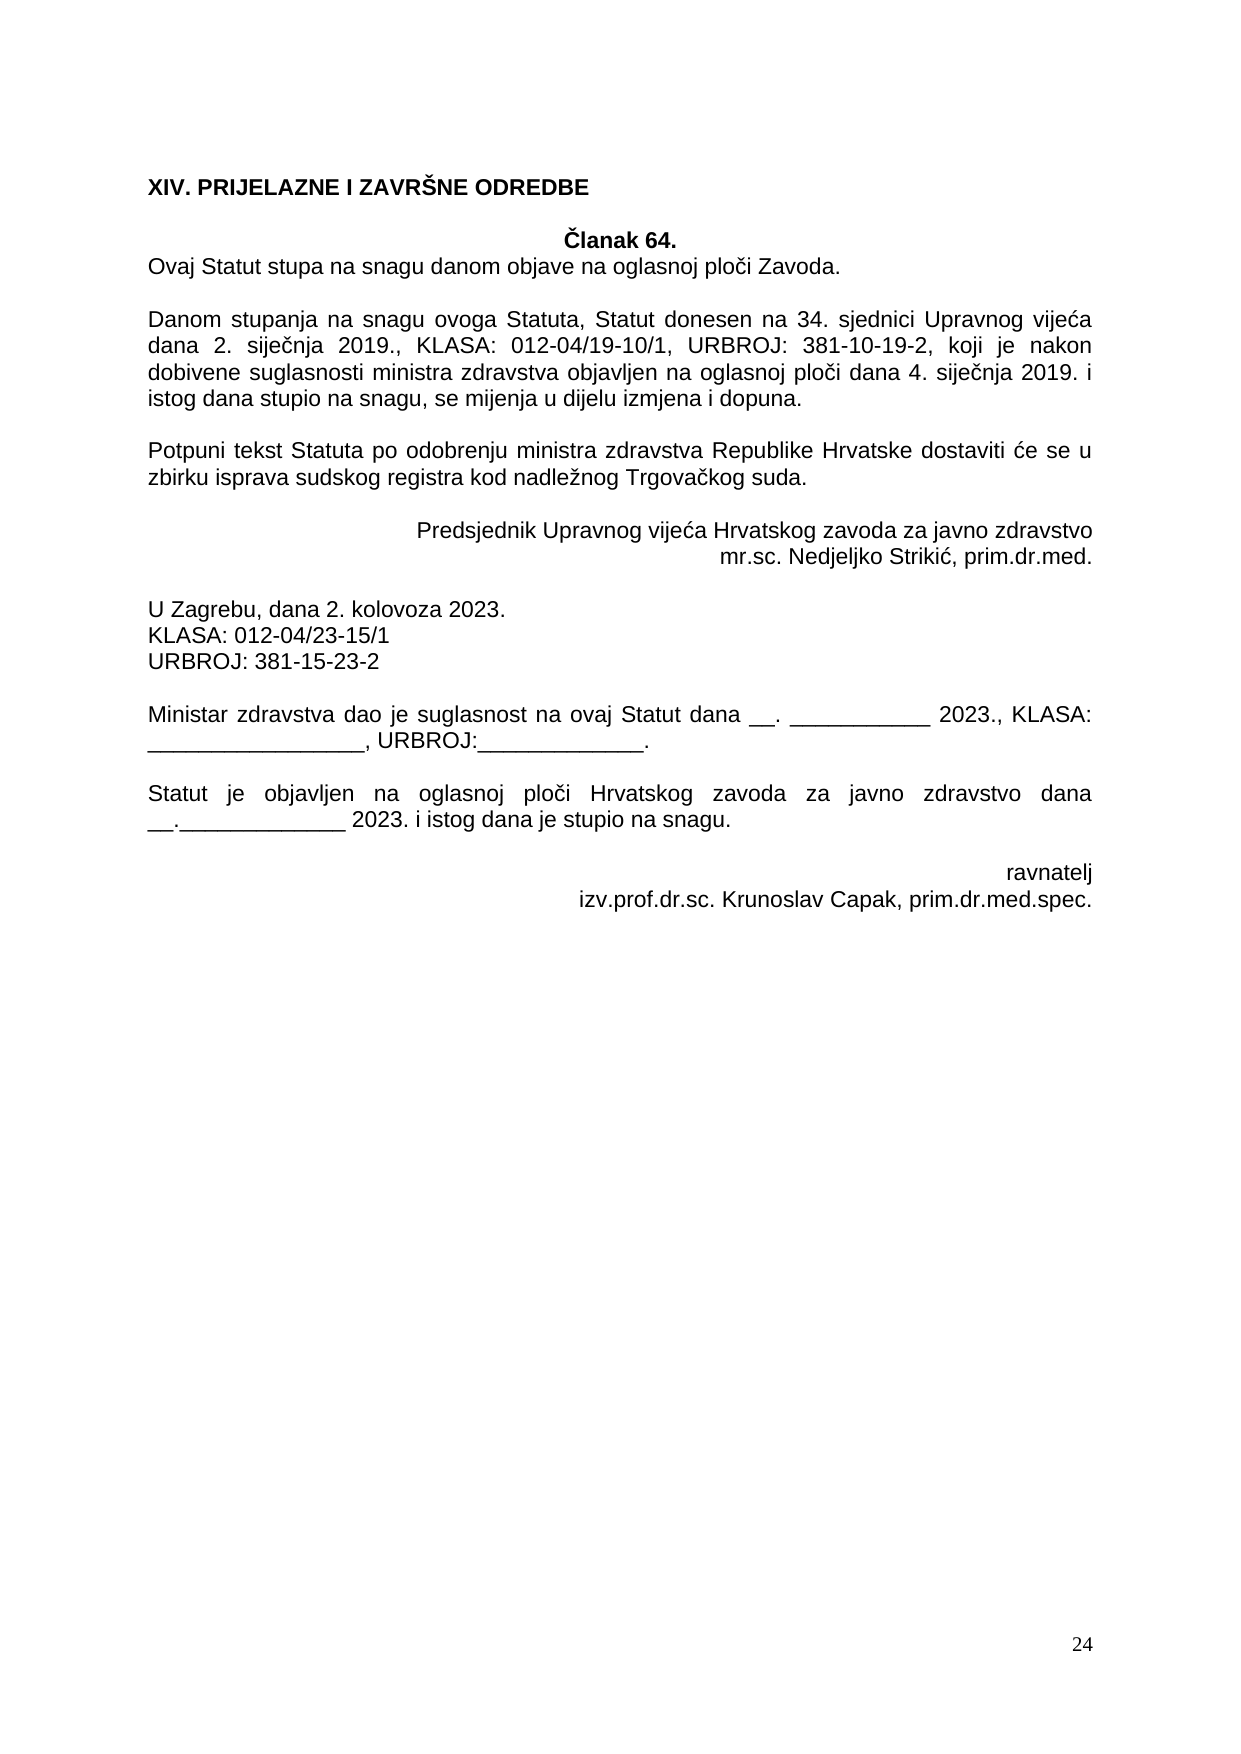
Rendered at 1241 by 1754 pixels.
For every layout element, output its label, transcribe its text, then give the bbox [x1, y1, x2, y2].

text U Zagrebu, dana 2. kolovoza 2023. [148, 596, 1093, 622]
text URBROJ: 381-15-23-2 [148, 648, 1093, 675]
text ravnatelj [148, 859, 1093, 886]
text izv.prof.dr.sc. Krunoslav Capak, prim.dr.med.spec. [148, 886, 1093, 912]
text Ovaj Statut stupa na snagu danom objave na oglasnoj ploči Zavoda. [148, 253, 1093, 279]
text Potpuni tekst Statuta po odobrenju ministra zdravstva Republike Hrvatske dostaviti će se u zbirku isprava sudskog registra kod nadležnog Trgovačkog suda. [148, 437, 1093, 490]
text Predsjednik Upravnog vijeća Hrvatskog zavoda za javno zdravstvo [148, 517, 1093, 543]
text mr.sc. Nedjeljko Strikić, prim.dr.med. [148, 543, 1093, 569]
text XIV. PRIJELAZNE I ZAVRŠNE ODREDBE [148, 174, 1093, 200]
text Ministar zdravstva dao je suglasnost na ovaj Statut dana __. ___________ 2023., KLASA: _________________, URBROJ:_____________. [148, 701, 1093, 754]
text Danom stupanja na snagu ovoga Statuta, Statut donesen na 34. sjednici Upravnog vijeća dana 2. siječnja 2019., KLASA: 012-04/19-10/1, URBROJ: 381-10-19-2, koji je nakon dobivene suglasnosti ministra zdravstva objavljen na oglasnoj ploči dana 4. siječnja 2019. i istog dana stupio na snagu, se mijenja u dijelu izmjena i dopuna. [148, 306, 1093, 411]
text Statut je objavljen na oglasnoj ploči Hrvatskog zavoda za javno zdravstvo dana __._____________ 2023. i istog dana je stupio na snagu. [148, 780, 1093, 833]
text Članak 64. [148, 227, 1093, 253]
text KLASA: 012-04/23-15/1 [148, 622, 1093, 648]
